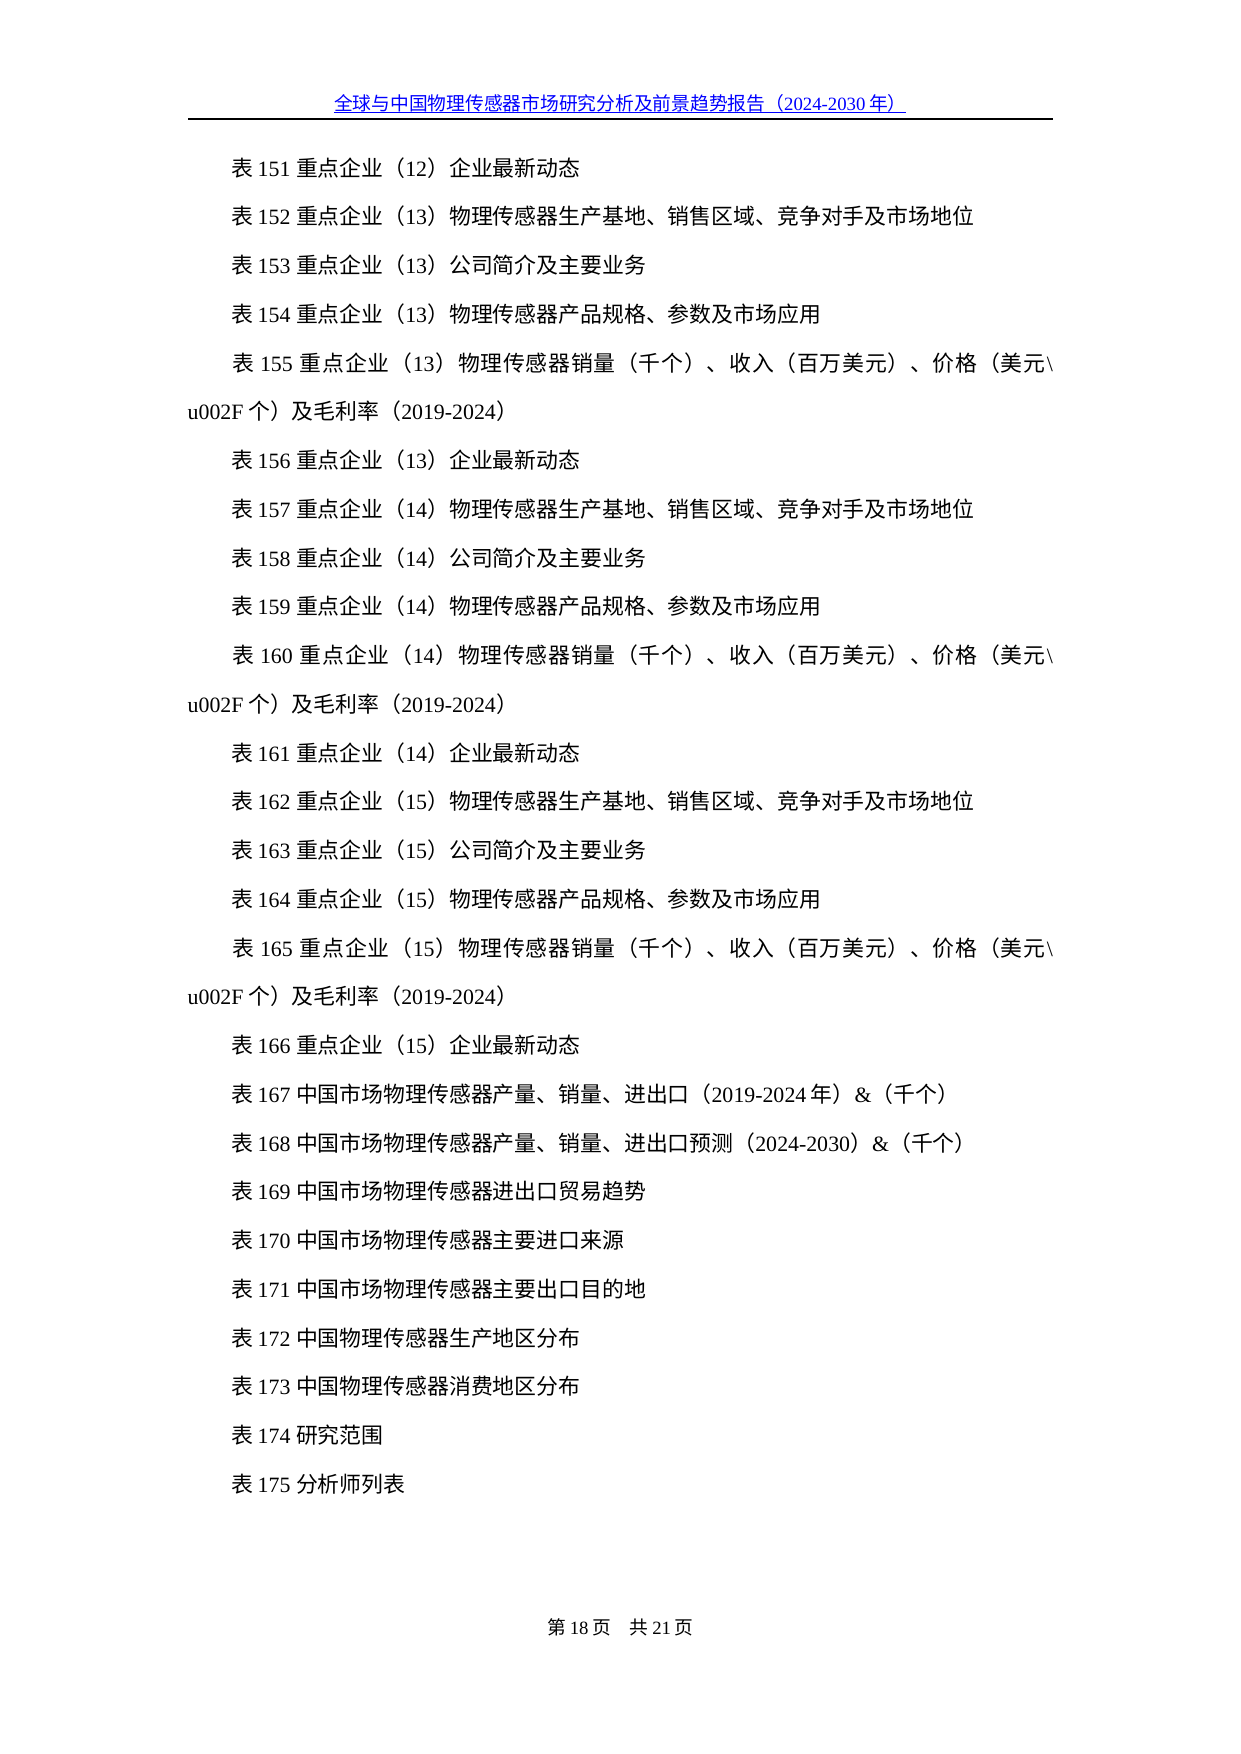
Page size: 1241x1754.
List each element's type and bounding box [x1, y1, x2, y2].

text [187, 150, 1053, 1499]
